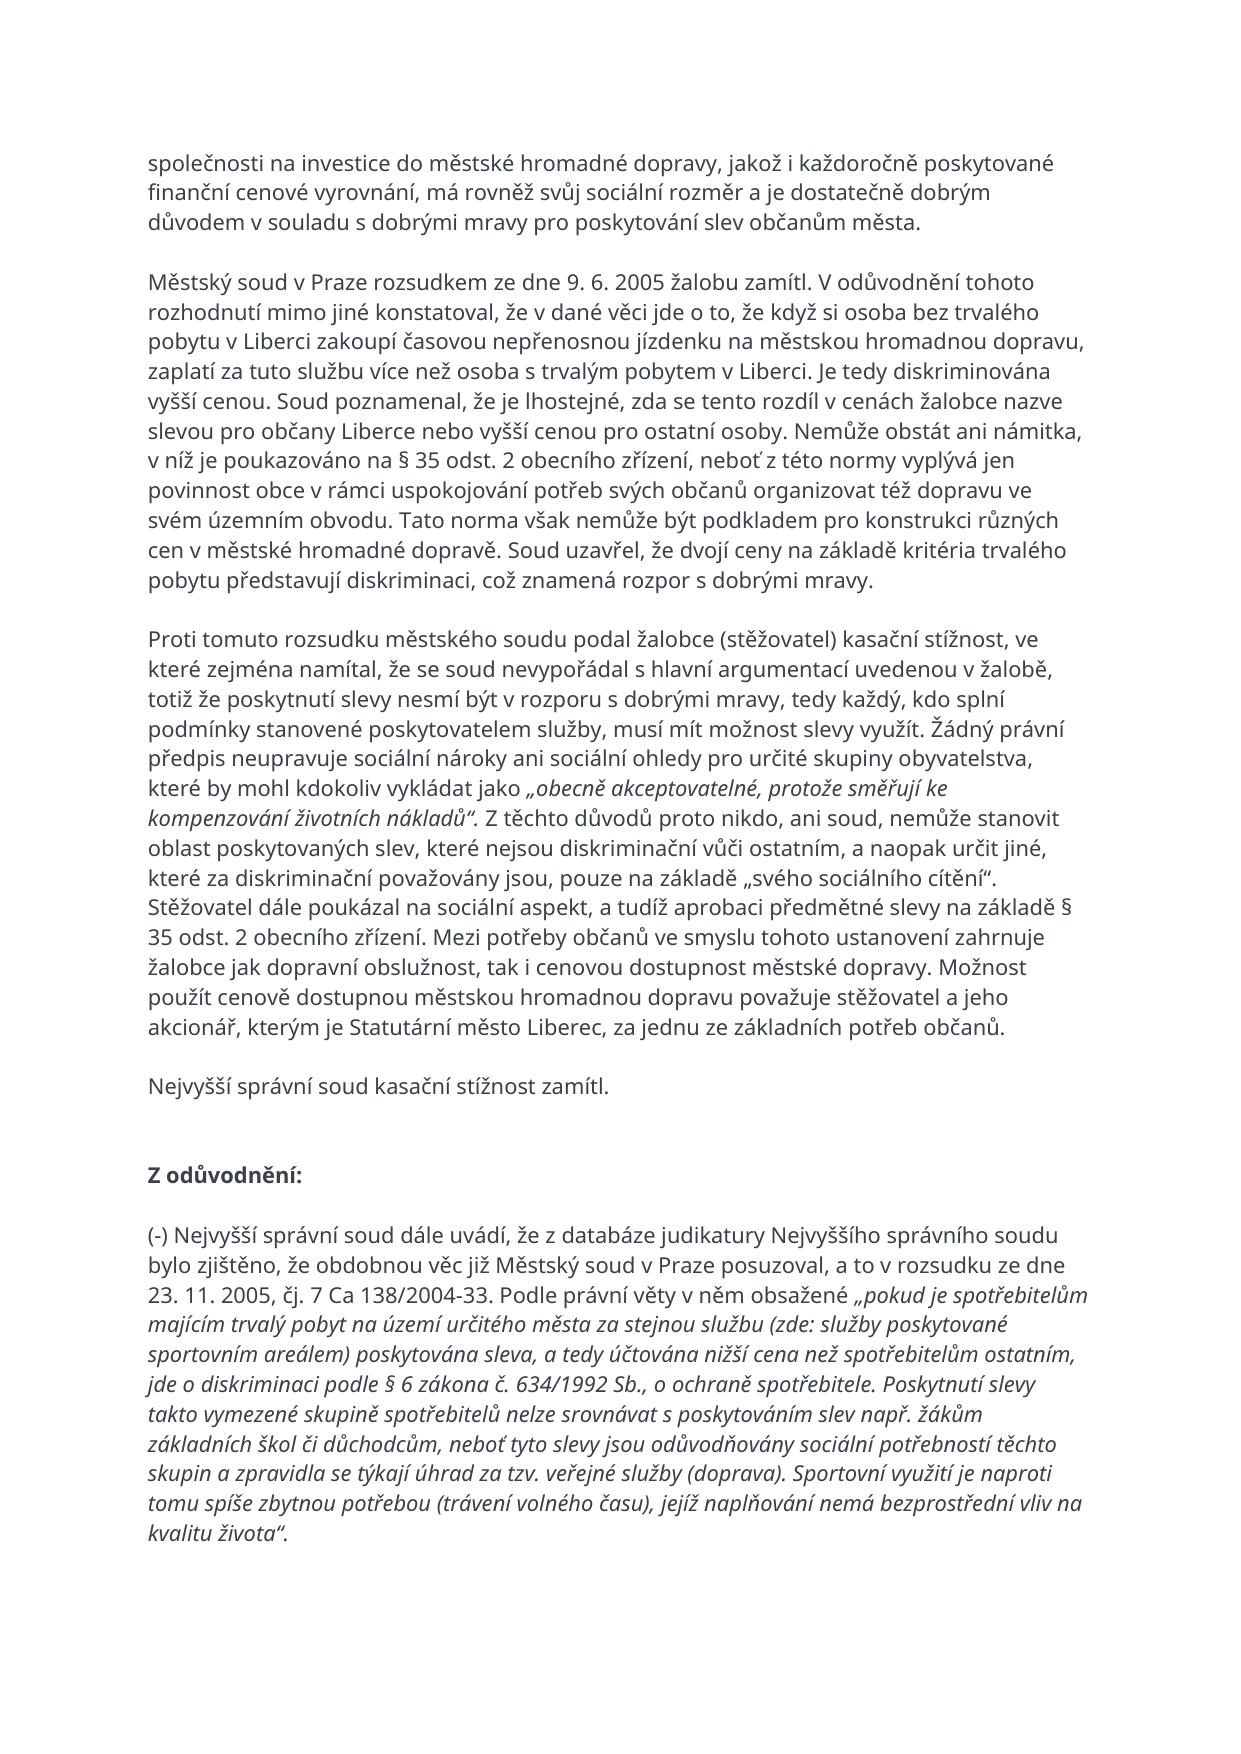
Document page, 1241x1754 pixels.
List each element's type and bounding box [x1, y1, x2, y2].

text [148, 148, 1093, 1578]
